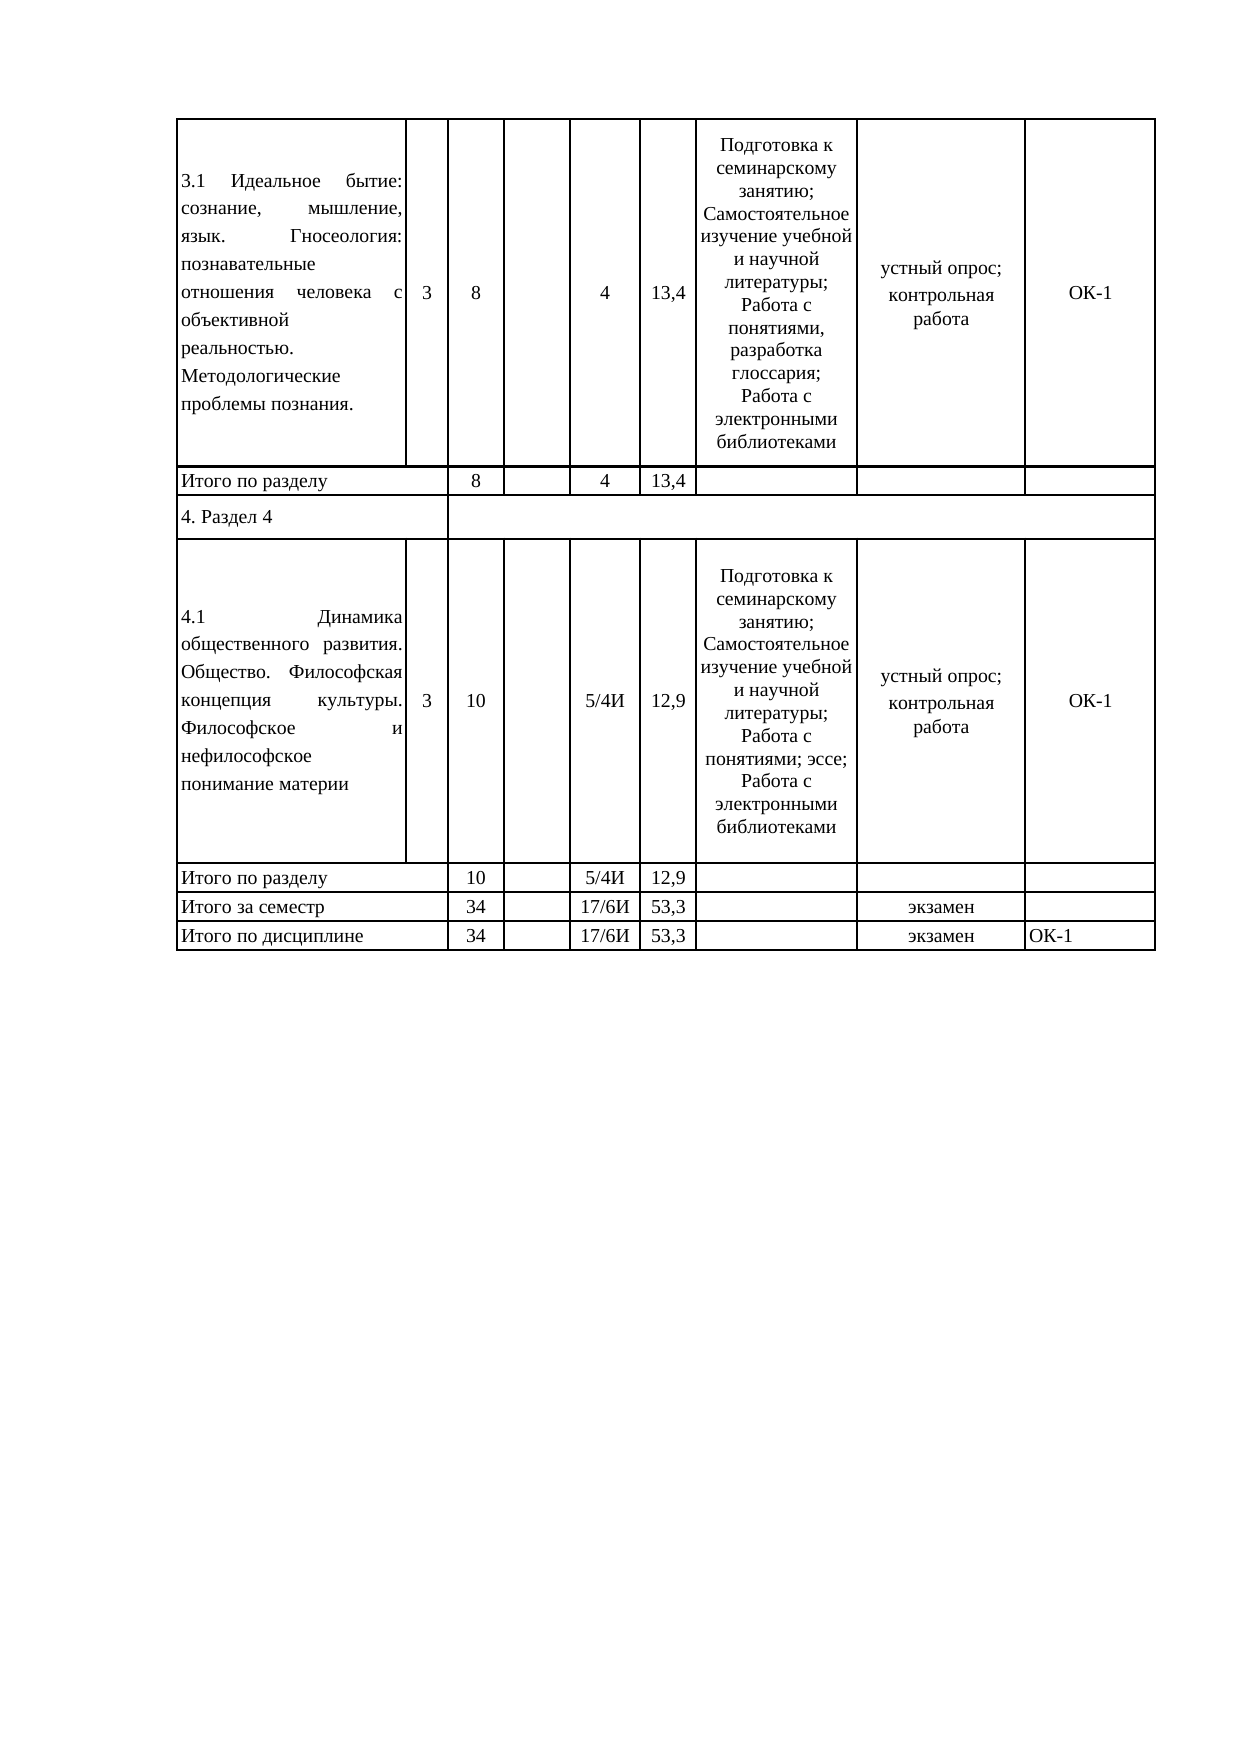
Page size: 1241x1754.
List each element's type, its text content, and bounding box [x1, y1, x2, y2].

table_cell 12,9 [641, 540, 695, 862]
table_cell [697, 922, 856, 949]
table_cell 12,9 [641, 864, 695, 891]
table_cell [697, 468, 856, 494]
table_cell [505, 922, 569, 949]
table_cell [1026, 468, 1154, 494]
table_cell 3.1 Идеальное бытие: сознание, мышление, язык. Гносеология: познавательные отношения человека с объективной реальностью. Методологические проблемы познания. [178, 120, 405, 465]
table_cell устный опрос; контрольная работа [858, 120, 1024, 465]
table_cell ОК-1 [1026, 540, 1154, 862]
table_cell 53,3 [641, 922, 695, 949]
table_cell 4.1 Динамика общественного развития. Общество. Философская концепция культуры. Философское и нефилософское понимание материи [178, 540, 405, 862]
table_cell 10 [449, 540, 503, 862]
table_cell 17/6И [571, 922, 639, 949]
table_cell устный опрос; контрольная работа [858, 540, 1024, 862]
table_cell [505, 540, 569, 862]
table_cell 13,4 [641, 120, 695, 465]
table_cell экзамен [858, 922, 1024, 949]
table_cell [858, 864, 1024, 891]
table_cell Подготовка к семинарскому занятию; Самостоятельное изучение учебной и научной литературы; Работа с понятиями; эссе; Работа с электронными библиотеками [697, 540, 856, 862]
table_cell Итого по разделу [178, 864, 447, 891]
table_cell [697, 864, 856, 891]
table_cell Итого за семестр [178, 893, 447, 920]
table_cell 5/4И [571, 864, 639, 891]
table_cell 4 [571, 468, 639, 494]
table_cell [1026, 893, 1154, 920]
table_cell 4 [571, 120, 639, 465]
table_cell [505, 468, 569, 494]
table_cell [449, 496, 1154, 538]
table_cell 8 [449, 120, 503, 465]
table_cell 13,4 [641, 468, 695, 494]
table_cell ОК-1 [1026, 120, 1154, 465]
table_cell 5/4И [571, 540, 639, 862]
table_cell 53,3 [641, 893, 695, 920]
table_cell 34 [449, 893, 503, 920]
table_cell [505, 864, 569, 891]
table_cell [505, 120, 569, 465]
table_cell 10 [449, 864, 503, 891]
table_cell Итого по дисциплине [178, 922, 447, 949]
table_cell 8 [449, 468, 503, 494]
table_cell [1026, 864, 1154, 891]
table_cell Итого по разделу [178, 468, 447, 494]
table_cell экзамен [858, 893, 1024, 920]
table_cell 34 [449, 922, 503, 949]
table_cell 3 [407, 540, 447, 862]
table_cell [505, 893, 569, 920]
table_cell 17/6И [571, 893, 639, 920]
table_cell [858, 468, 1024, 494]
table_cell [697, 893, 856, 920]
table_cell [697, 120, 856, 465]
table_cell 4. Раздел 4 [178, 496, 447, 538]
table_cell 3 [407, 120, 447, 465]
table_cell ОК-1 [1026, 922, 1154, 949]
